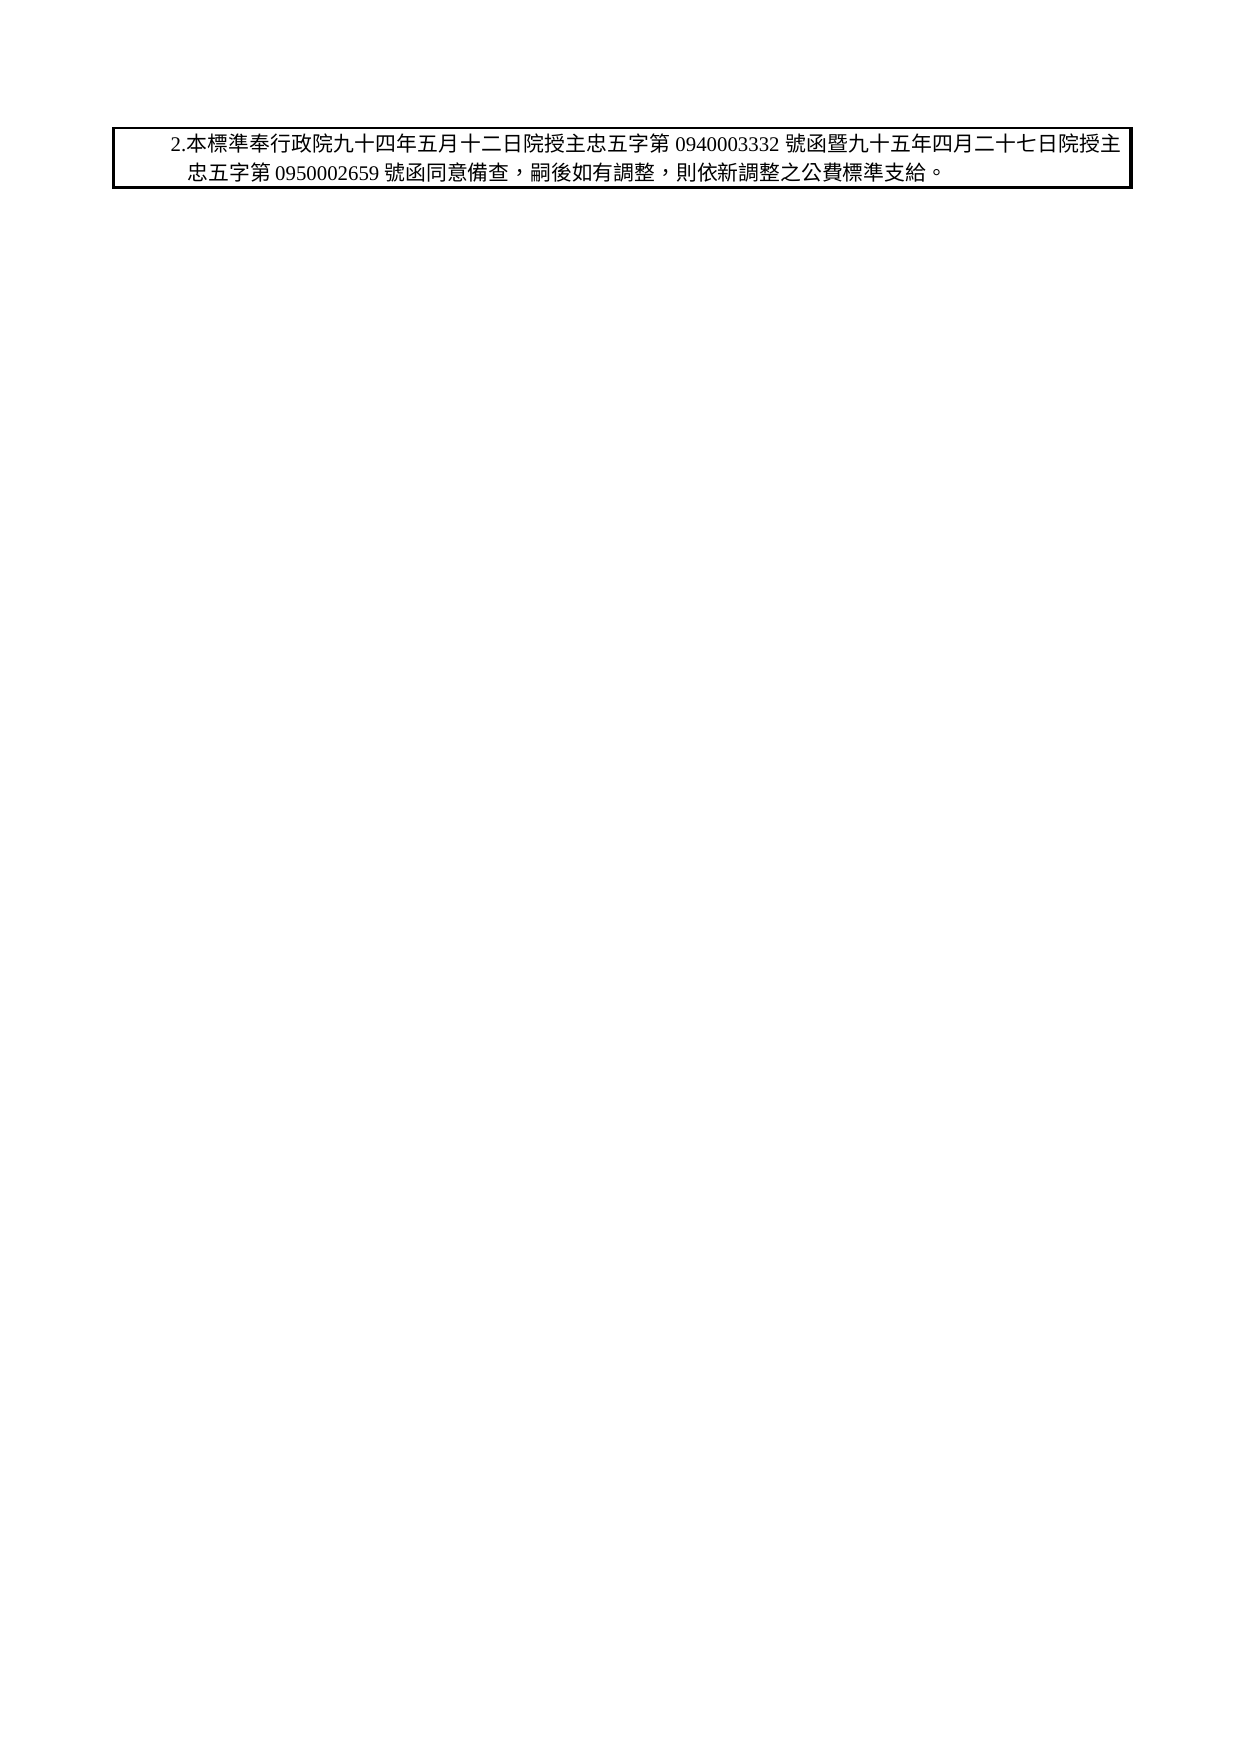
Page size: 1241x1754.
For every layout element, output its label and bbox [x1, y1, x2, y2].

table_cell [115, 129, 1129, 186]
